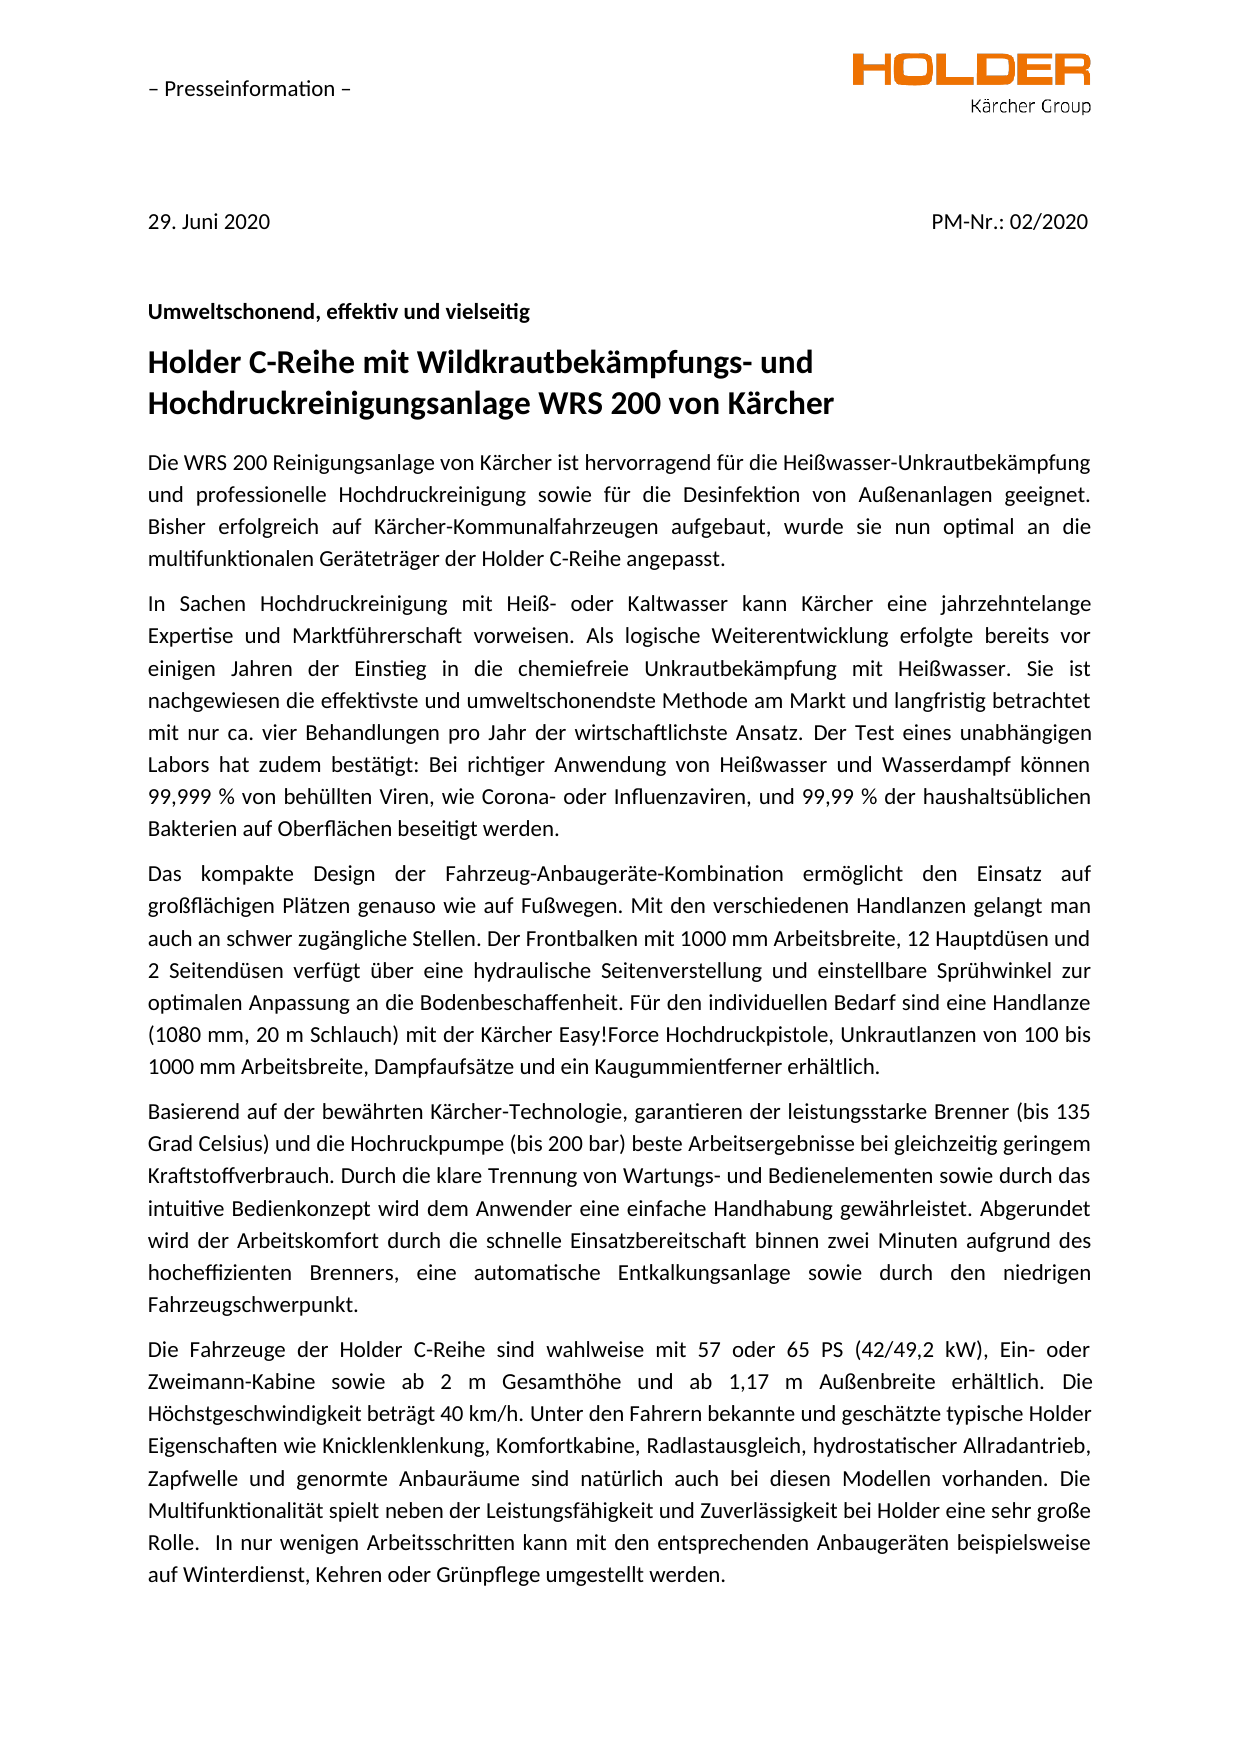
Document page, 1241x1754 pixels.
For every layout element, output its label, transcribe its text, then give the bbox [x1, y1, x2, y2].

text Basierend auf der bewährten Kärcher-Technologie, garantieren der leistungsstarke Brenner (bis 135 Grad Celsius) und die Hochruckpumpe (bis 200 bar) beste Arbeitsergebnisse bei gleichzeitig geringem Kraftstoffverbrauch. Durch die klare Trennung von Wartungs- und Bedienelementen sowie durch das intuitive Bedienkonzept wird dem Anwender eine einfache Handhabung gewährleistet. Abgerundet wird der Arbeitskomfort durch die schnelle Einsatzbereitschaft binnen zwei Minuten aufgrund des hocheffizienten Brenners, eine automatische Entkalkungsanlage sowie durch den niedrigen Fahrzeugschwerpunkt. [148, 1097, 1093, 1318]
text Die WRS 200 Reinigungsanlage von Kärcher ist hervorragend für die Heißwasser-Unkrautbekämpfung und professionelle Hochdruckreinigung sowie für die Desinfektion von Außenanlagen geeignet. Bisher erfolgreich auf Kärcher-Kommunalfahrzeugen aufgebaut, wurde sie nun optimal an die multifunktionalen Geräteträger der Holder C-Reihe angepasst. [148, 448, 1093, 573]
picture [822, 22, 1120, 144]
text Das kompakte Design der Fahrzeug-Anbaugeräte-Kombination ermöglicht den Einsatz auf großflächigen Plätzen genauso wie auf Fußwegen. Mit den verschiedenen Handlanzen gelangt man auch an schwer zugängliche Stellen. Der Frontbalken mit 1000 mm Arbeitsbreite, 12 Hauptdüsen und 2 Seitendüsen verfügt über eine hydraulische Seitenverstellung und einstellbare Sprühwinkel zur optimalen Anpassung an die Bodenbeschaffenheit. Für den individuellen Bedarf sind eine Handlanze (1080 mm, 20 m Schlauch) mit der Kärcher Easy!Force Hochdruckpistole, Unkrautlanzen von 100 bis 1000 mm Arbeitsbreite, Dampfaufsätze und ein Kaugummientferner erhältlich. [148, 859, 1093, 1080]
text 29. Juni 2020 PM-Nr.: 02/2020 [148, 207, 1093, 236]
text Umweltschonend, effektiv und vielseitig [148, 297, 1093, 325]
text In Sachen Hochdruckreinigung mit Heiß- oder Kaltwasser kann Kärcher eine jahrzehntelange Expertise und Marktführerschaft vorweisen. Als logische Weiterentwicklung erfolgte bereits vor einigen Jahren der Einstieg in die chemiefreie Unkrautbekämpfung mit Heißwasser. Sie ist nachgewiesen die effektivste und umweltschonendste Methode am Markt und langfristig betrachtet mit nur ca. vier Behandlungen pro Jahr der wirtschaftlichste Ansatz. Der Test eines unabhängigen Labors hat zudem bestätigt: Bei richtiger Anwendung von Heißwasser und Wasserdampf können 99,999 % von behüllten Viren, wie Corona- oder Influenzaviren, und 99,99 % der haushaltsüblichen Bakterien auf Oberflächen beseitigt werden. [148, 589, 1093, 843]
subtitle Holder C-Reihe mit Wildkrautbekämpfungs- und Hochdruckreinigungsanlage WRS 200 von Kärcher [148, 342, 1093, 423]
text Die Fahrzeuge der Holder C-Reihe sind wahlweise mit 57 oder 65 PS (42/49,2 kW), Ein- oder Zweimann-Kabine sowie ab 2 m Gesamthöhe und ab 1,17 m Außenbreite erhältlich. Die Höchstgeschwindigkeit beträgt 40 km/h. Unter den Fahrern bekannte und geschätzte typische Holder Eigenschaften wie Knicklenklenkung, Komfortkabine, Radlastausgleich, hydrostatischer Allradantrieb, Zapfwelle und genormte Anbauräume sind natürlich auch bei diesen Modellen vorhanden. Die Multifunktionalität spielt neben der Leistungsfähigkeit und Zuverlässigkeit bei Holder eine sehr große Rolle. In nur wenigen Arbeitsschritten kann mit den entsprechenden Anbaugeräten beispielsweise auf Winterdienst, Kehren oder Grünpflege umgestellt werden. [148, 1335, 1093, 1588]
